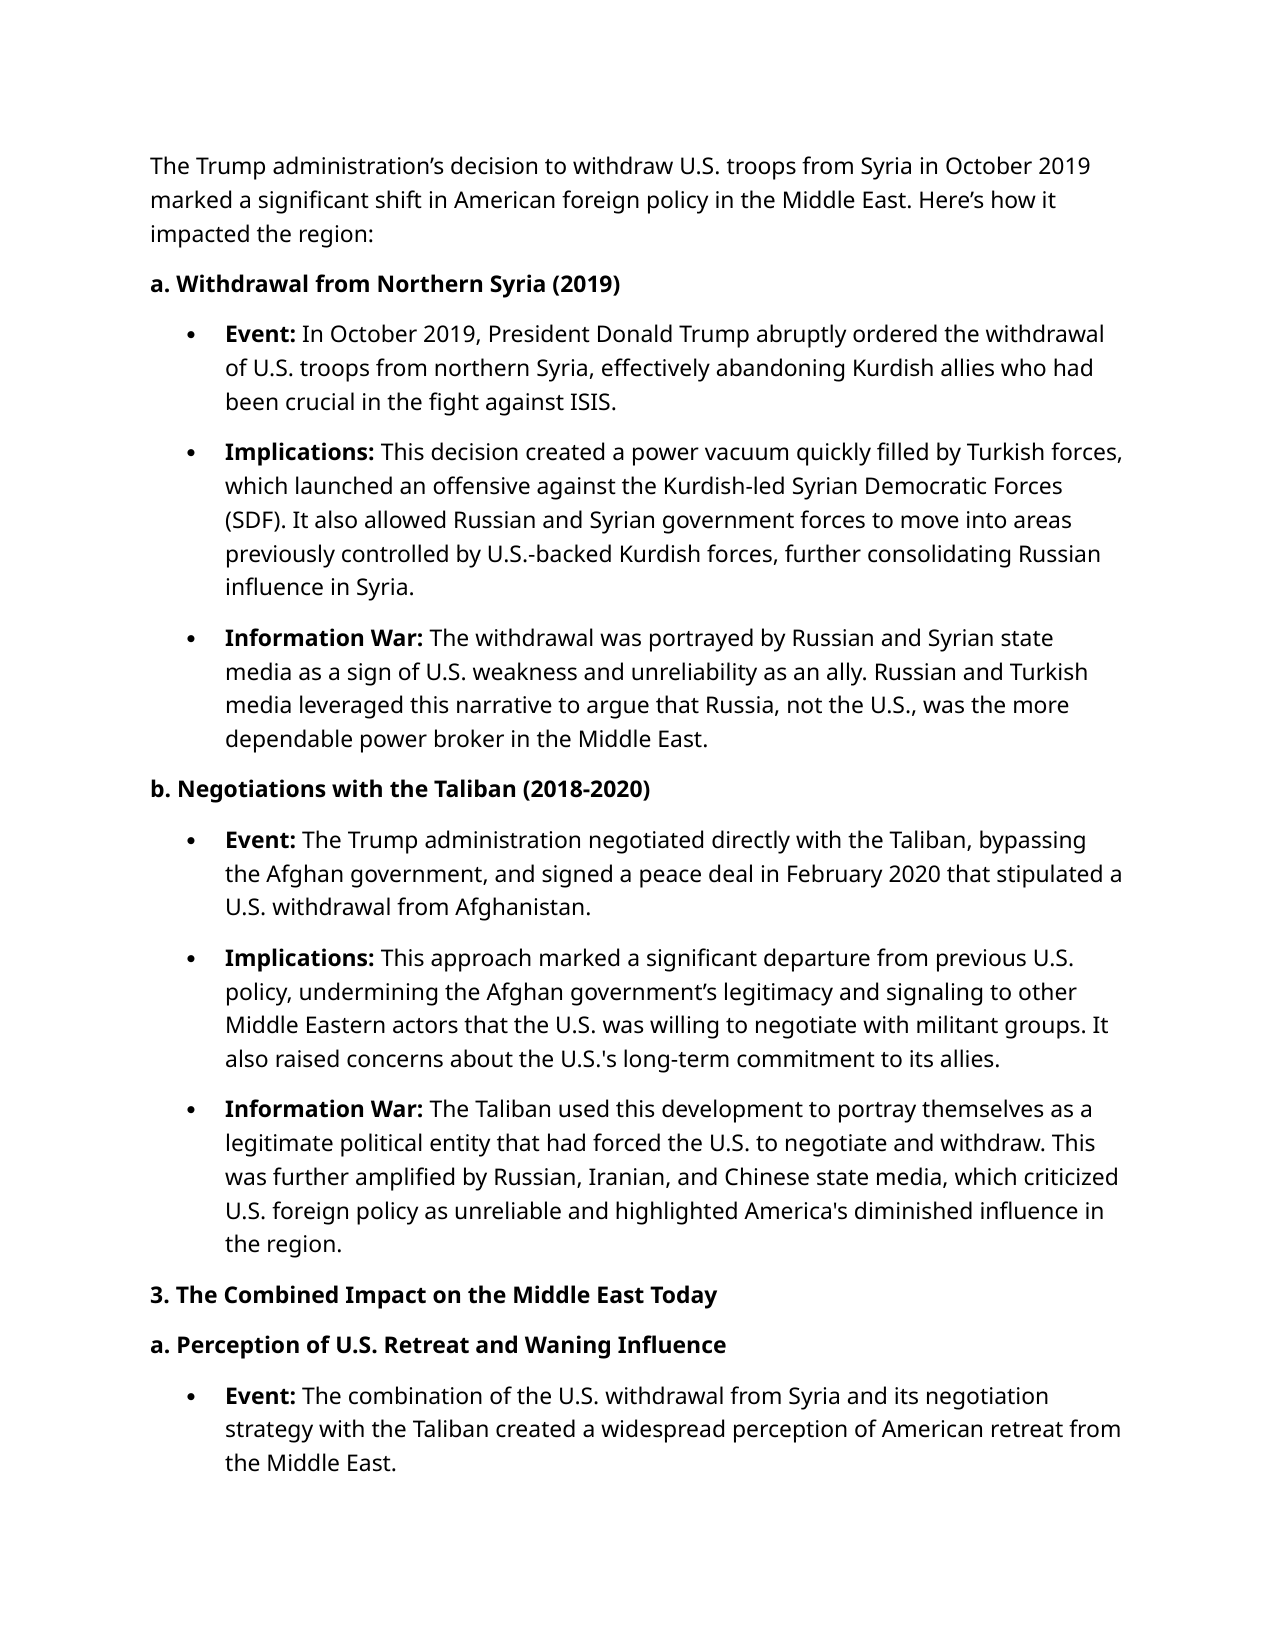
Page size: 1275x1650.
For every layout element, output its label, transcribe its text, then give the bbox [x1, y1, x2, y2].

text The Trump administration’s decision to withdraw U.S. troops from Syria in October 2019 marked a significant shift in American foreign policy in the Middle East. Here’s how it impacted the region: [150, 150, 1125, 249]
list Implications: This decision created a power vacuum quickly filled by Turkish forces, which launched an offensive against the Kurdish-led Syrian Democratic Forces (SDF). It also allowed Russian and Syrian government forces to move into areas previously controlled by U.S.-backed Kurdish forces, further consolidating Russian influence in Syria. [187, 436, 1125, 602]
text b. Negotiations with the Taliban (2018-2020) [150, 773, 1125, 804]
list Event: The Trump administration negotiated directly with the Taliban, bypassing the Afghan government, and signed a peace deal in February 2020 that stipulated a U.S. withdrawal from Afghanistan. [187, 824, 1125, 922]
text 3. The Combined Impact on the Middle East Today [150, 1279, 1125, 1310]
list Information War: The withdrawal was portrayed by Russian and Syrian state media as a sign of U.S. weakness and unreliability as an ally. Russian and Turkish media leveraged this narrative to argue that Russia, not the U.S., was the more dependable power broker in the Middle East. [187, 622, 1125, 754]
list Implications: This approach marked a significant departure from previous U.S. policy, undermining the Afghan government’s legitimacy and signaling to other Middle Eastern actors that the U.S. was willing to negotiate with militant groups. It also raised concerns about the U.S.'s long-term commitment to its allies. [187, 942, 1125, 1074]
text a. Withdrawal from Northern Syria (2019) [150, 268, 1125, 299]
list Event: In October 2019, President Donald Trump abruptly ordered the withdrawal of U.S. troops from northern Syria, effectively abandoning Kurdish allies who had been crucial in the fight against ISIS. [187, 318, 1125, 417]
text a. Perception of U.S. Retreat and Waning Influence [150, 1329, 1125, 1360]
list Event: The combination of the U.S. withdrawal from Syria and its negotiation strategy with the Taliban created a widespread perception of American retreat from the Middle East. [187, 1379, 1125, 1478]
list Information War: The Taliban used this development to portray themselves as a legitimate political entity that had forced the U.S. to negotiate and withdraw. This was further amplified by Russian, Iranian, and Chinese state media, which criticized U.S. foreign policy as unreliable and highlighted America's diminished influence in the region. [187, 1093, 1125, 1259]
